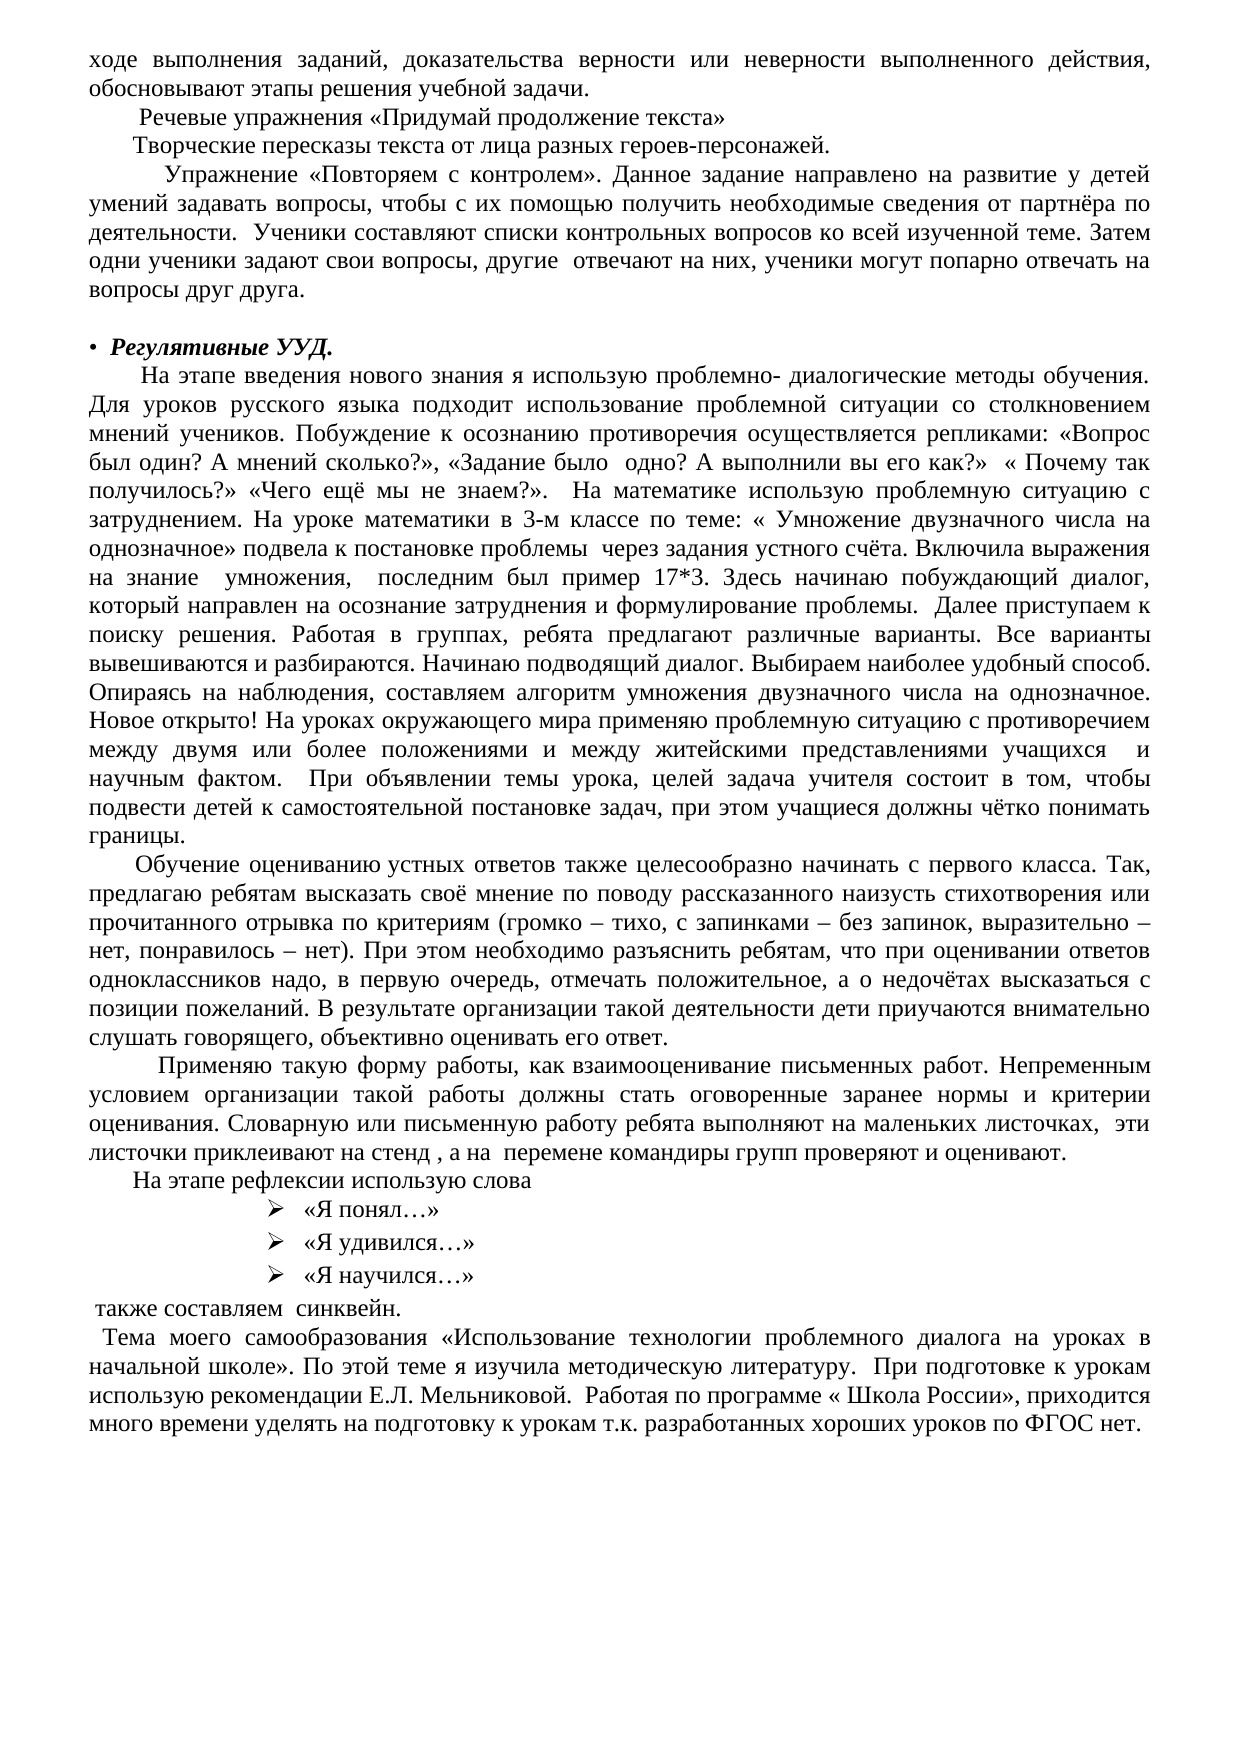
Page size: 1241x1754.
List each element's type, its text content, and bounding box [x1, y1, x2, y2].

text Речевые упражнения «Придумай продолжение текста» [89, 102, 1152, 131]
text Применяю такую форму работы, как взаимооценивание письменных работ. Непременным условием организации такой работы должны стать оговоренные заранее нормы и критерии оценивания. Словарную или письменную работу ребята выполняют на маленьких листочках, эти листочки приклеивают на стенд , а на перемене командиры групп проверяют и оценивают. [89, 1051, 1152, 1166]
text Тема моего самообразования «Использование технологии проблемного диалога на уроках в начальной школе». По этой теме я изучила методическую литературу. При подготовке к урокам использую рекомендации Е.Л. Мельниковой. Работая по программе « Школа России», приходится много времени уделять на подготовку к урокам т.к. разработанных хороших уроков по ФГОС нет. [89, 1322, 1152, 1437]
list «Я понял…» [266, 1194, 1152, 1223]
text На этапе рефлексии использую слова [89, 1166, 1152, 1194]
text • Регулятивные УУД. [89, 332, 1152, 361]
list «Я удивился…» [266, 1227, 1152, 1256]
text На этапе введения нового знания я использую проблемно- диалогические методы обучения. Для уроков русского языка подходит использование проблемной ситуации со столкновением мнений учеников. Побуждение к осознанию противоречия осуществляется репликами: «Вопрос был один? А мнений сколько?», «Задание было одно? А выполнили вы его как?» « Почему так получилось?» «Чего ещё мы не знаем?». На математике использую проблемную ситуацию с затруднением. На уроке математики в 3-м классе по теме: « Умножение двузначного числа на однозначное» подвела к постановке проблемы через задания устного счёта. Включила выражения на знание умножения, последним был пример 17*3. Здесь начинаю побуждающий диалог, который направлен на осознание затруднения и формулирование проблемы. Далее приступаем к поиску решения. Работая в группах, ребята предлагают различные варианты. Все варианты вывешиваются и разбираются. Начинаю подводящий диалог. Выбираем наиболее удобный способ. Опираясь на наблюдения, составляем алгоритм умножения двузначного числа на однозначное. Новое открыто! На уроках окружающего мира применяю проблемную ситуацию с противоречием между двумя или более положениями и между житейскими представлениями учащихся и научным фактом. При объявлении темы урока, целей задача учителя состоит в том, чтобы подвести детей к самостоятельной постановке задач, при этом учащиеся должны чётко понимать границы. [89, 361, 1152, 849]
list «Я научился…» [266, 1260, 1152, 1289]
text Обучение оцениванию устных ответов также целесообразно начинать с первого класса. Так, предлагаю ребятам высказать своё мнение по поводу рассказанного наизусть стихотворения или прочитанного отрывка по критериям (громко – тихо, с запинками – без запинок, выразительно – нет, понравилось – нет). При этом необходимо разъяснить ребятам, что при оценивании ответов одноклассников надо, в первую очередь, отмечать положительное, а о недочётах высказаться с позиции пожеланий. В результате организации такой деятельности дети приучаются внимательно слушать говорящего, объективно оценивать его ответ. [89, 849, 1152, 1051]
text Творческие пересказы текста от лица разных героев-персонажей. [89, 131, 1152, 159]
text также составляем синквейн. [89, 1293, 1152, 1322]
text Упражнение «Повторяем с контролем». Данное задание направлено на развитие у детей умений задавать вопросы, чтобы с их помощью получить необходимые сведения от партнёра по деятельности. Ученики составляют списки контрольных вопросов ко всей изученной теме. Затем одни ученики задают свои вопросы, другие отвечают на них, ученики могут попарно отвечать на вопросы друг друга. [89, 159, 1152, 303]
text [89, 44, 1152, 102]
